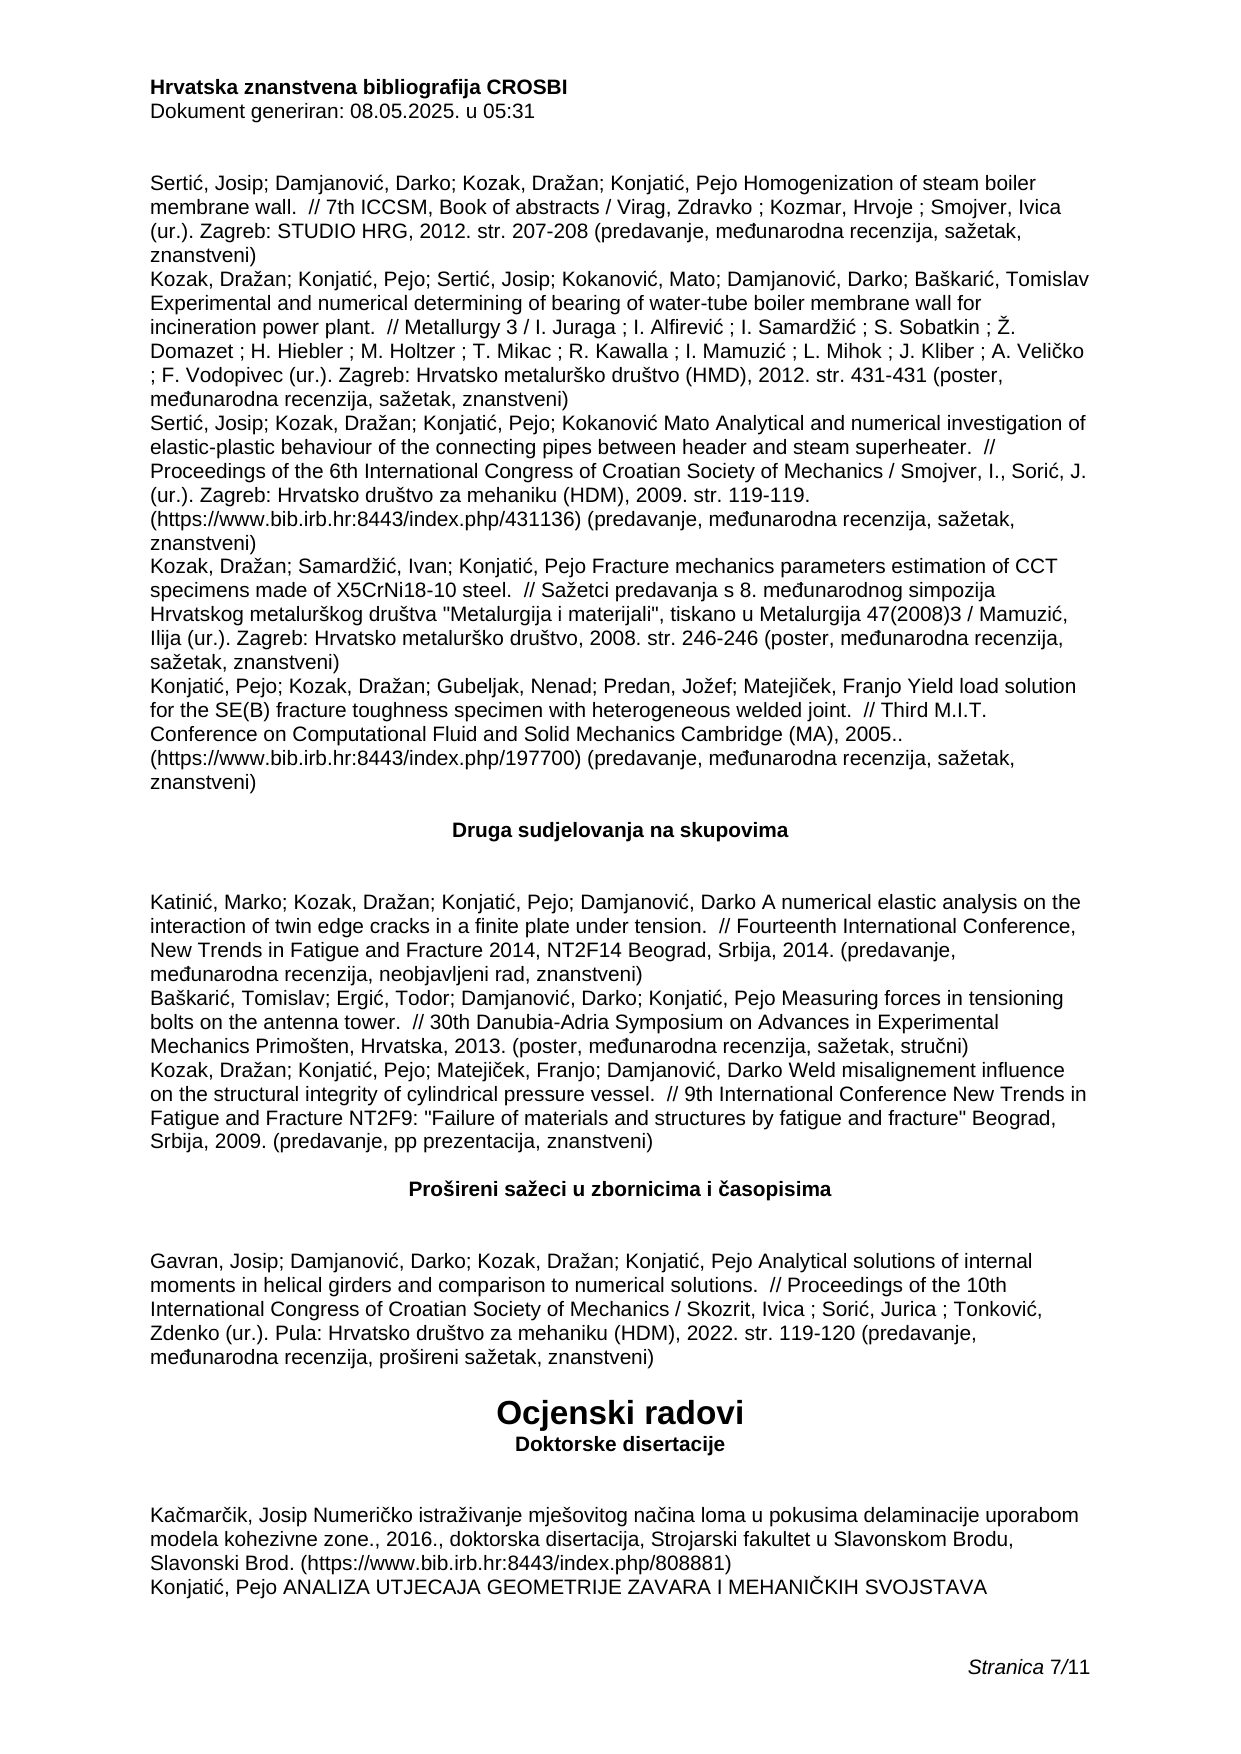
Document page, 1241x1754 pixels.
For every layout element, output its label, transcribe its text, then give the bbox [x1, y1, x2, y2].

text Kozak, Dražan; Samardžić, Ivan; Konjatić, Pejo [150, 554, 1090, 674]
text Sertić, Josip; Kozak, Dražan; Konjatić, Pejo; Kokanović Mato [150, 411, 1090, 554]
subtitle Ocjenski radovi [150, 1393, 1090, 1431]
subtitle Doktorske disertacije [150, 1431, 1090, 1455]
text Katinić, Marko; Kozak, Dražan; Konjatić, Pejo; Damjanović, Darko [150, 890, 1090, 986]
text Sertić, Josip; Damjanović, Darko; Kozak, Dražan; Konjatić, Pejo [150, 171, 1090, 267]
text Kozak, Dražan; Konjatić, Pejo; Sertić, Josip; Kokanović, Mato; Damjanović, Darko; Baškarić, Tomislav [150, 267, 1090, 411]
text Konjatić, Pejo; Kozak, Dražan; Gubeljak, Nenad; Predan, Jožef; Matejiček, Franjo [150, 674, 1090, 794]
subtitle Druga sudjelovanja na skupovima [150, 818, 1090, 842]
text Gavran, Josip; Damjanović, Darko; Kozak, Dražan; Konjatić, Pejo [150, 1249, 1090, 1369]
text Kačmarčik, Josip [150, 1503, 1090, 1575]
text Baškarić, Tomislav; Ergić, Todor; Damjanović, Darko; Konjatić, Pejo [150, 986, 1090, 1057]
text Konjatić, Pejo [150, 1575, 1090, 1599]
subtitle Prošireni sažeci u zbornicima i časopisima [150, 1177, 1090, 1201]
text Kozak, Dražan; Konjatić, Pejo; Matejiček, Franjo; Damjanović, Darko [150, 1057, 1090, 1153]
